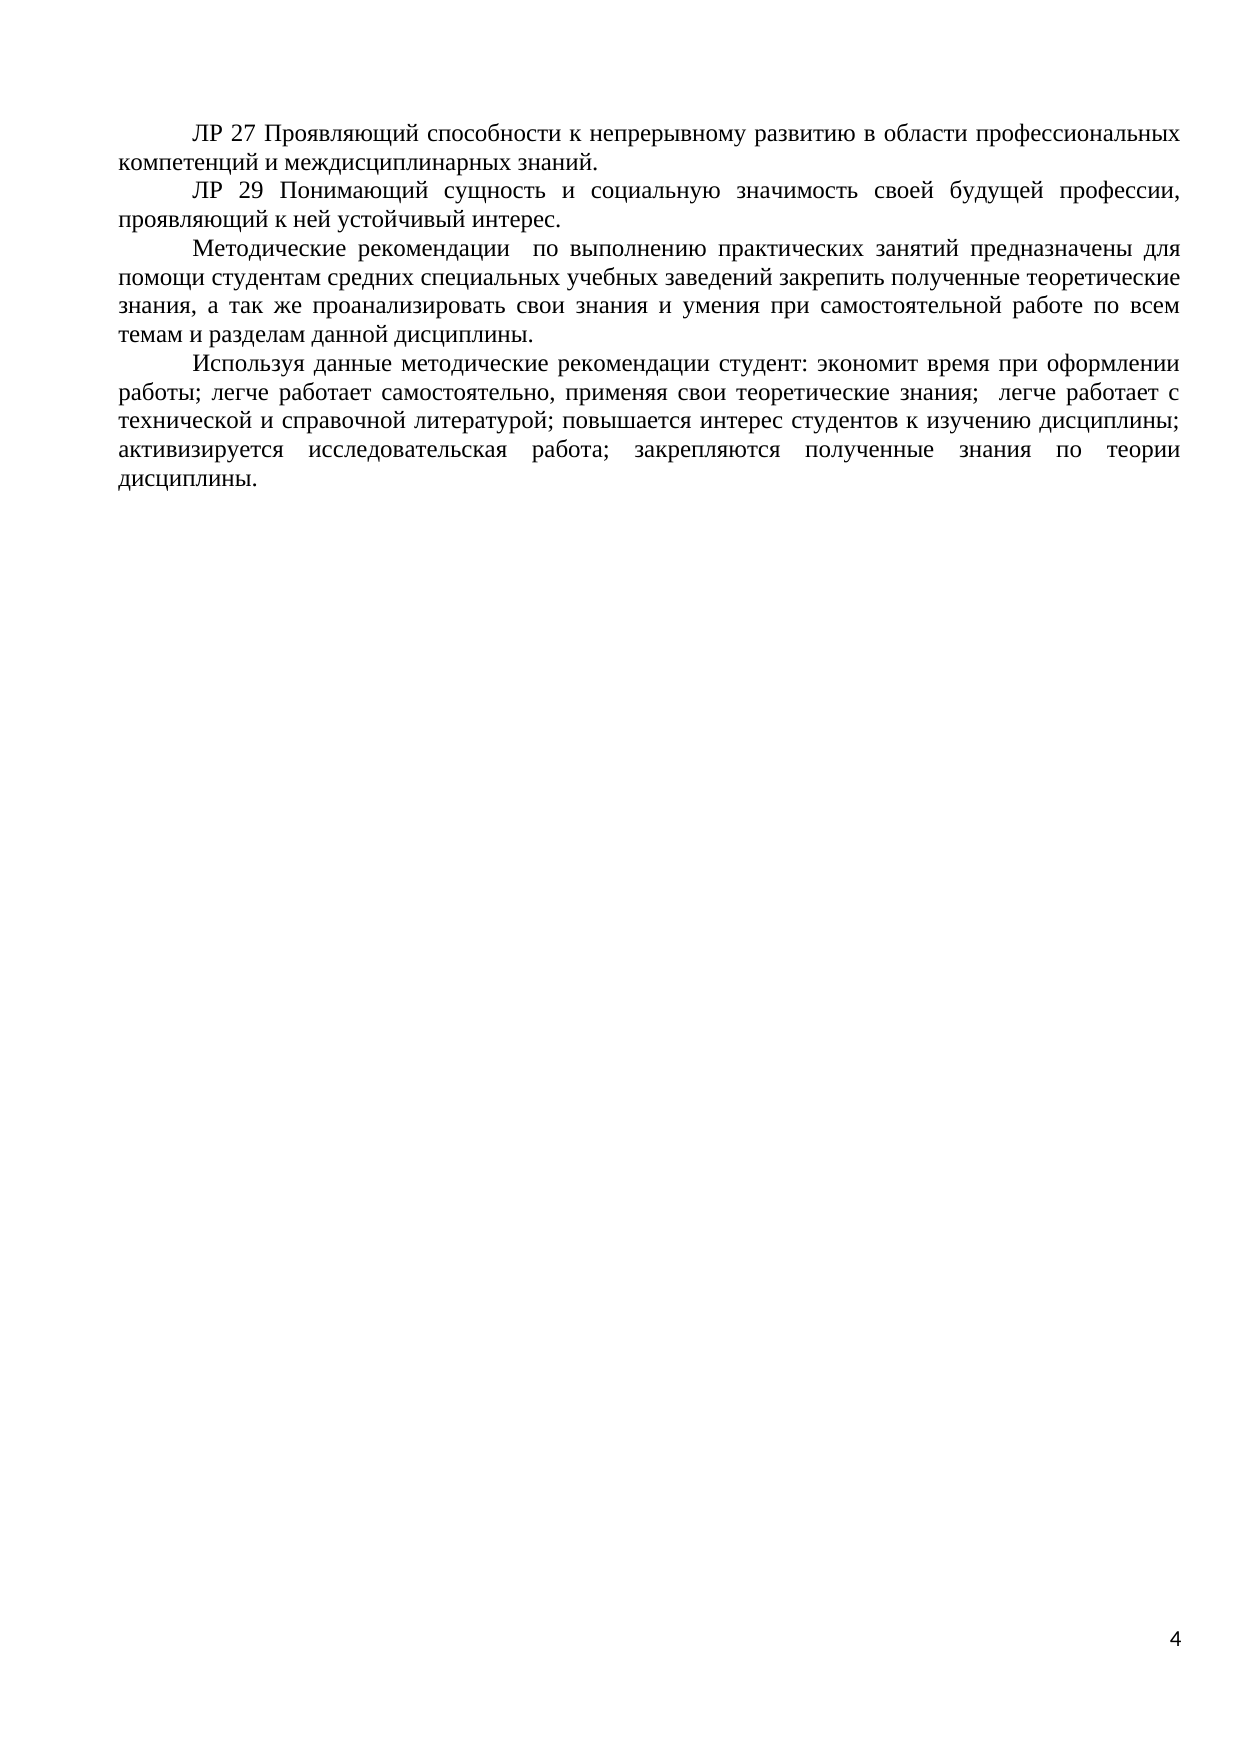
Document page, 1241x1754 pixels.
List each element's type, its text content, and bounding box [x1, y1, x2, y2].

text ЛР 27 Проявляющий способности к непрерывному развитию в области профессиональных компетенций и междисциплинарных знаний. [118, 118, 1181, 176]
text ЛР 29 Понимающий сущность и социальную значимость своей будущей профессии, проявляющий к ней устойчивый интерес. [118, 176, 1181, 233]
text Методические рекомендации по выполнению практических занятий предназначены для помощи студентам средних специальных учебных заведений закрепить полученные теоретические знания, а так же проанализировать свои знания и умения при самостоятельной работе по всем темам и разделам данной дисциплины. [118, 233, 1181, 348]
text Используя данные методические рекомендации студент: экономит время при оформлении работы; легче работает самостоятельно, применяя свои теоретические знания; легче работает с технической и справочной литературой; повышается интерес студентов к изучению дисциплины; активизируется исследовательская работа; закрепляются полученные знания по теории дисциплины. [118, 348, 1181, 492]
